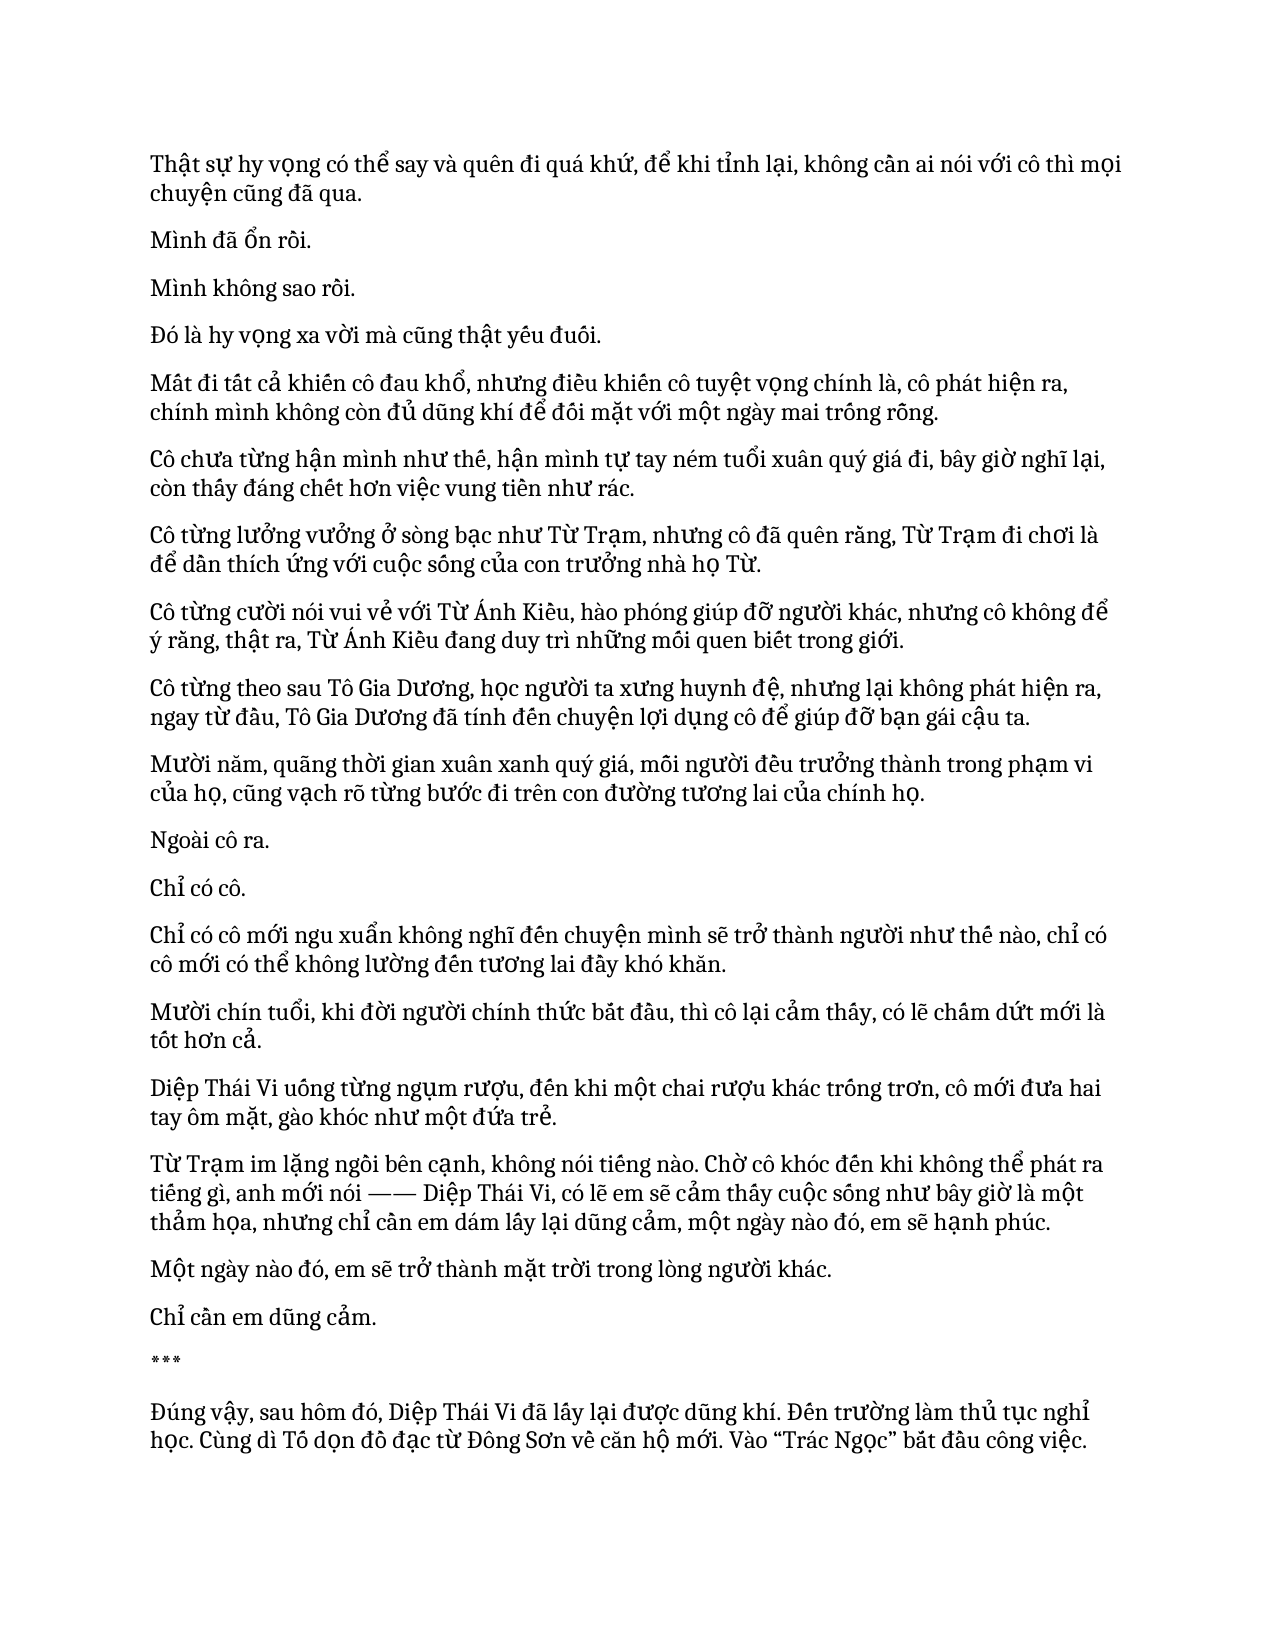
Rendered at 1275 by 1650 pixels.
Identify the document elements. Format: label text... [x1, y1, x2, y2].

text Chỉ có cô. [150, 874, 1125, 902]
text Diệp Thái Vi uống từng ngụm rượu, đến khi một chai rượu khác trống trơn, cô mới đưa hai tay ôm mặt, gào khóc như một đứa trẻ. [150, 1074, 1125, 1131]
text Chỉ cần em dũng cảm. [150, 1302, 1125, 1331]
text *** [150, 1350, 1125, 1379]
text Cô từng cười nói vui vẻ với Từ Ánh Kiều, hào phóng giúp đỡ người khác, nhưng cô không để ý rằng, thật ra, Từ Ánh Kiều đang duy trì những mối quen biết trong giới. [150, 597, 1125, 655]
text Mình không sao rồi. [150, 274, 1125, 302]
text Từ Trạm im lặng ngồi bên cạnh, không nói tiếng nào. Chờ cô khóc đến khi không thể phát ra tiếng gì, anh mới nói —— Diệp Thái Vi, có lẽ em sẽ cảm thấy cuộc sống như bây giờ là một thảm họa, nhưng chỉ cần em dám lấy lại dũng cảm, một ngày nào đó, em sẽ hạnh phúc. [150, 1150, 1125, 1236]
text Cô chưa từng hận mình như thế, hận mình tự tay ném tuổi xuân quý giá đi, bây giờ nghĩ lại, còn thấy đáng chết hơn việc vung tiền như rác. [150, 445, 1125, 502]
text Đó là hy vọng xa vời mà cũng thật yếu đuối. [150, 321, 1125, 350]
text Cô từng lưởng vưởng ở sòng bạc như Từ Trạm, nhưng cô đã quên rằng, Từ Trạm đi chơi là để dần thích ứng với cuộc sống của con trưởng nhà họ Từ. [150, 521, 1125, 579]
text Mình đã ổn rồi. [150, 226, 1125, 255]
text Mười năm, quãng thời gian xuân xanh quý giá, mỗi người đều trưởng thành trong phạm vi của họ, cũng vạch rõ từng bước đi trên con đường tương lai của chính họ. [150, 750, 1125, 807]
text Ngoài cô ra. [150, 826, 1125, 855]
text Cô từng theo sau Tô Gia Dương, học người ta xưng huynh đệ, nhưng lại không phát hiện ra, ngay từ đầu, Tô Gia Dương đã tính đến chuyện lợi dụng cô để giúp đỡ bạn gái cậu ta. [150, 674, 1125, 731]
text Đúng vậy, sau hôm đó, Diệp Thái Vi đã lấy lại được dũng khí. Đến trường làm thủ tục nghỉ học. Cùng dì Tố dọn đồ đạc từ Đông Sơn về căn hộ mới. Vào “Trác Ngọc” bắt đầu công việc. [150, 1397, 1125, 1455]
text Mất đi tất cả khiến cô đau khổ, nhưng điều khiến cô tuyệt vọng chính là, cô phát hiện ra, chính mình không còn đủ dũng khí để đối mặt với một ngày mai trống rỗng. [150, 369, 1125, 426]
text Mười chín tuổi, khi đời người chính thức bắt đầu, thì cô lại cảm thấy, có lẽ chấm dứt mới là tốt hơn cả. [150, 997, 1125, 1055]
text Một ngày nào đó, em sẽ trở thành mặt trời trong lòng người khác. [150, 1255, 1125, 1284]
text Thật sự hy vọng có thể say và quên đi quá khứ, để khi tỉnh lại, không cần ai nói với cô thì mọi chuyện cũng đã qua. [150, 150, 1125, 207]
text Chỉ có cô mới ngu xuẩn không nghĩ đến chuyện mình sẽ trở thành người như thế nào, chỉ có cô mới có thể không lường đến tương lai đầy khó khăn. [150, 921, 1125, 979]
